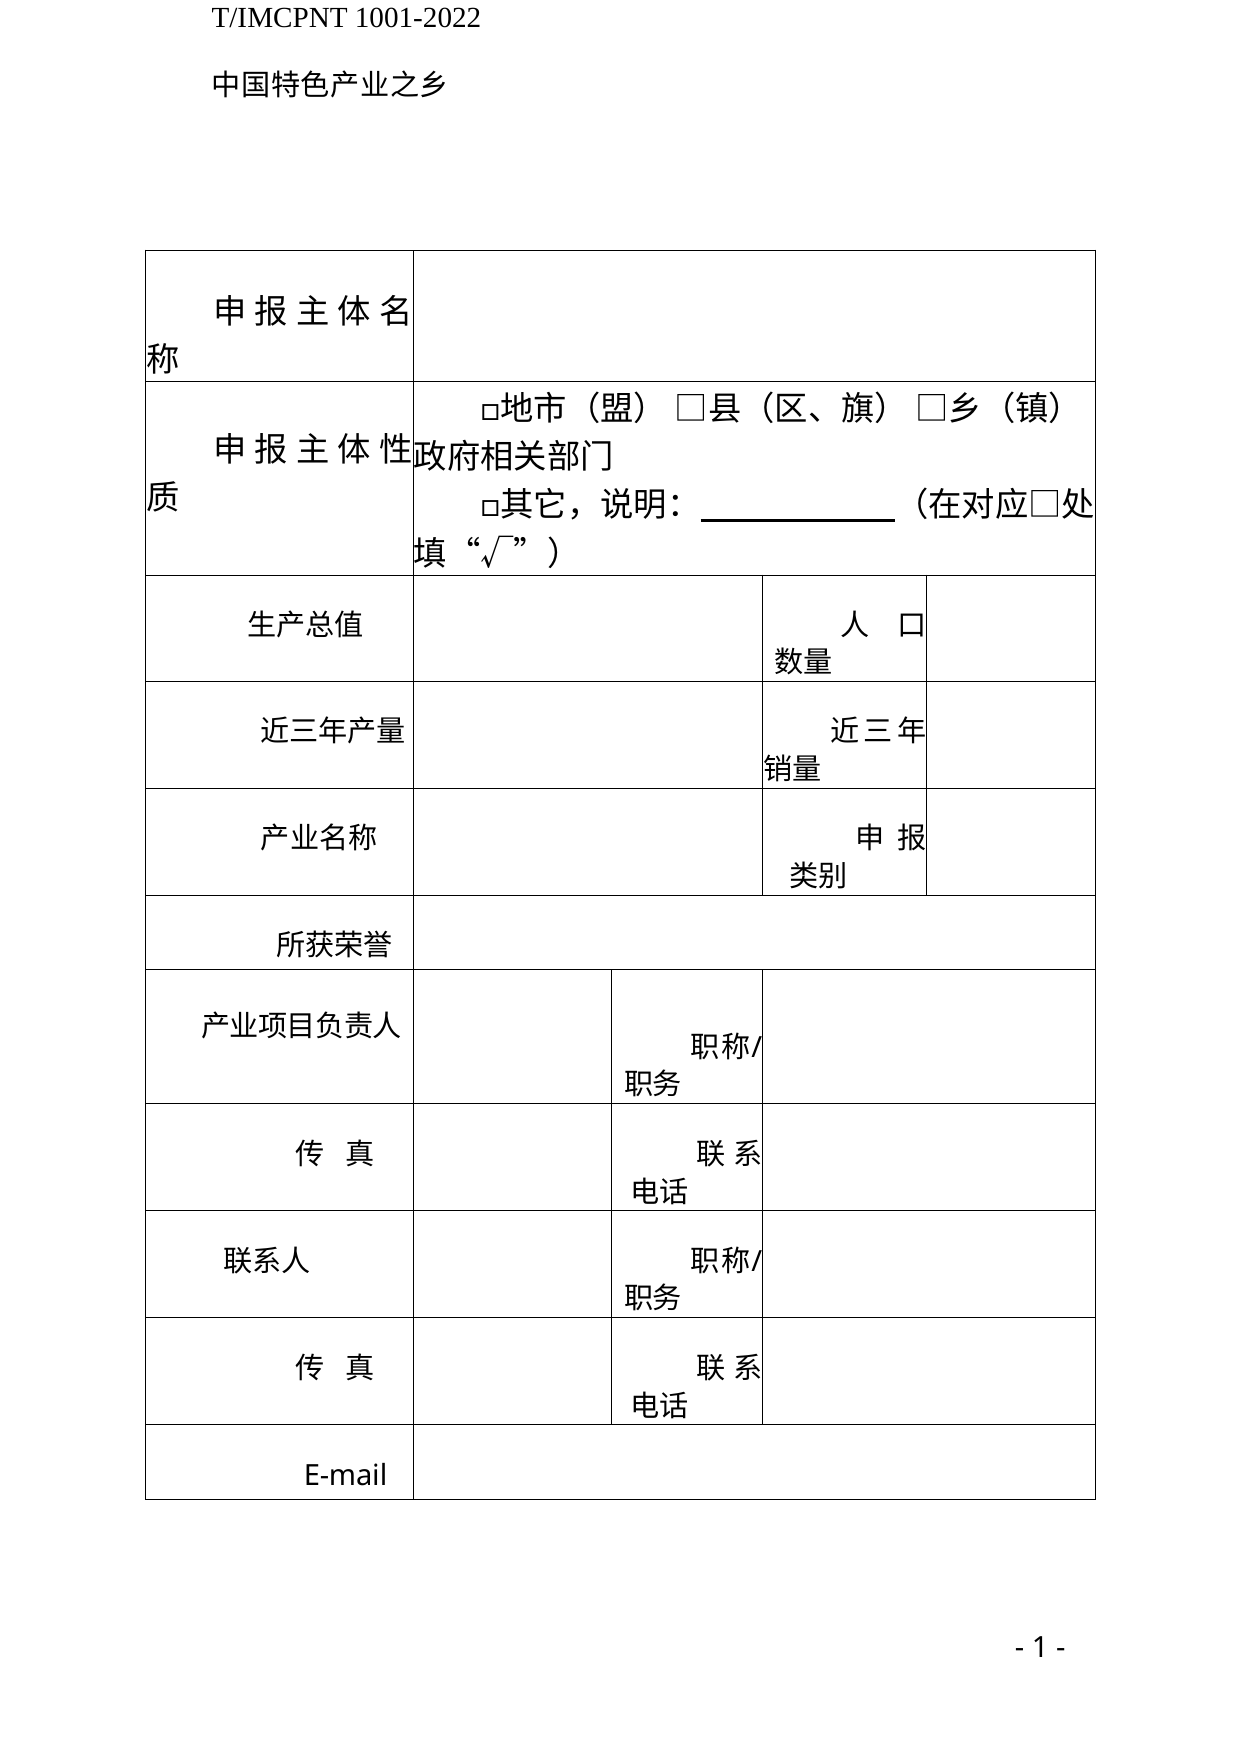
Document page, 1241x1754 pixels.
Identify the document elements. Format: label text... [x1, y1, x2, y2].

table_header [414, 251, 1095, 381]
table_cell [763, 1318, 1095, 1424]
table_cell [927, 576, 1095, 681]
table_cell 传 真 [146, 1104, 413, 1210]
table_cell 产业名称 [146, 789, 413, 894]
table_cell [414, 682, 762, 788]
table_cell [414, 576, 762, 681]
table_cell 联系电话 [612, 1318, 762, 1424]
table_cell □地市（盟） □县（区、旗） □乡（镇）政府相关部门 □其它，说明： （在对应□处填“√”） [414, 382, 1095, 574]
table_cell [414, 789, 762, 894]
table_cell [763, 970, 1095, 1103]
table_cell [763, 1211, 1095, 1317]
table_cell [414, 1211, 611, 1317]
table_cell [414, 1318, 611, 1424]
table_cell 近三年销量 [763, 682, 926, 788]
table_cell [414, 1425, 1095, 1499]
table_cell 人口数量 [763, 576, 926, 681]
table_header 申报主体名称 [146, 251, 413, 381]
table_cell [927, 789, 1095, 894]
table_cell [414, 970, 611, 1103]
table_cell [414, 896, 1095, 969]
table_cell 职称/职务 [612, 1211, 762, 1317]
table_cell 申报类别 [763, 789, 926, 894]
table_cell E-mail [146, 1425, 413, 1499]
table_cell 近三年产量 [146, 682, 413, 788]
table_cell 所获荣誉 [146, 896, 413, 969]
table_cell 申报主体性质 [146, 382, 413, 574]
table_cell [927, 682, 1095, 788]
table_cell 产业项目负责人 [146, 970, 413, 1103]
table_cell [414, 1104, 611, 1210]
table_cell 职称/职务 [612, 970, 762, 1103]
table_cell 联系电话 [612, 1104, 762, 1210]
table_cell 传 真 [146, 1318, 413, 1424]
table_cell [763, 1104, 1095, 1210]
table_cell 联系人 [146, 1211, 413, 1317]
table_cell 生产总值 [146, 576, 413, 681]
